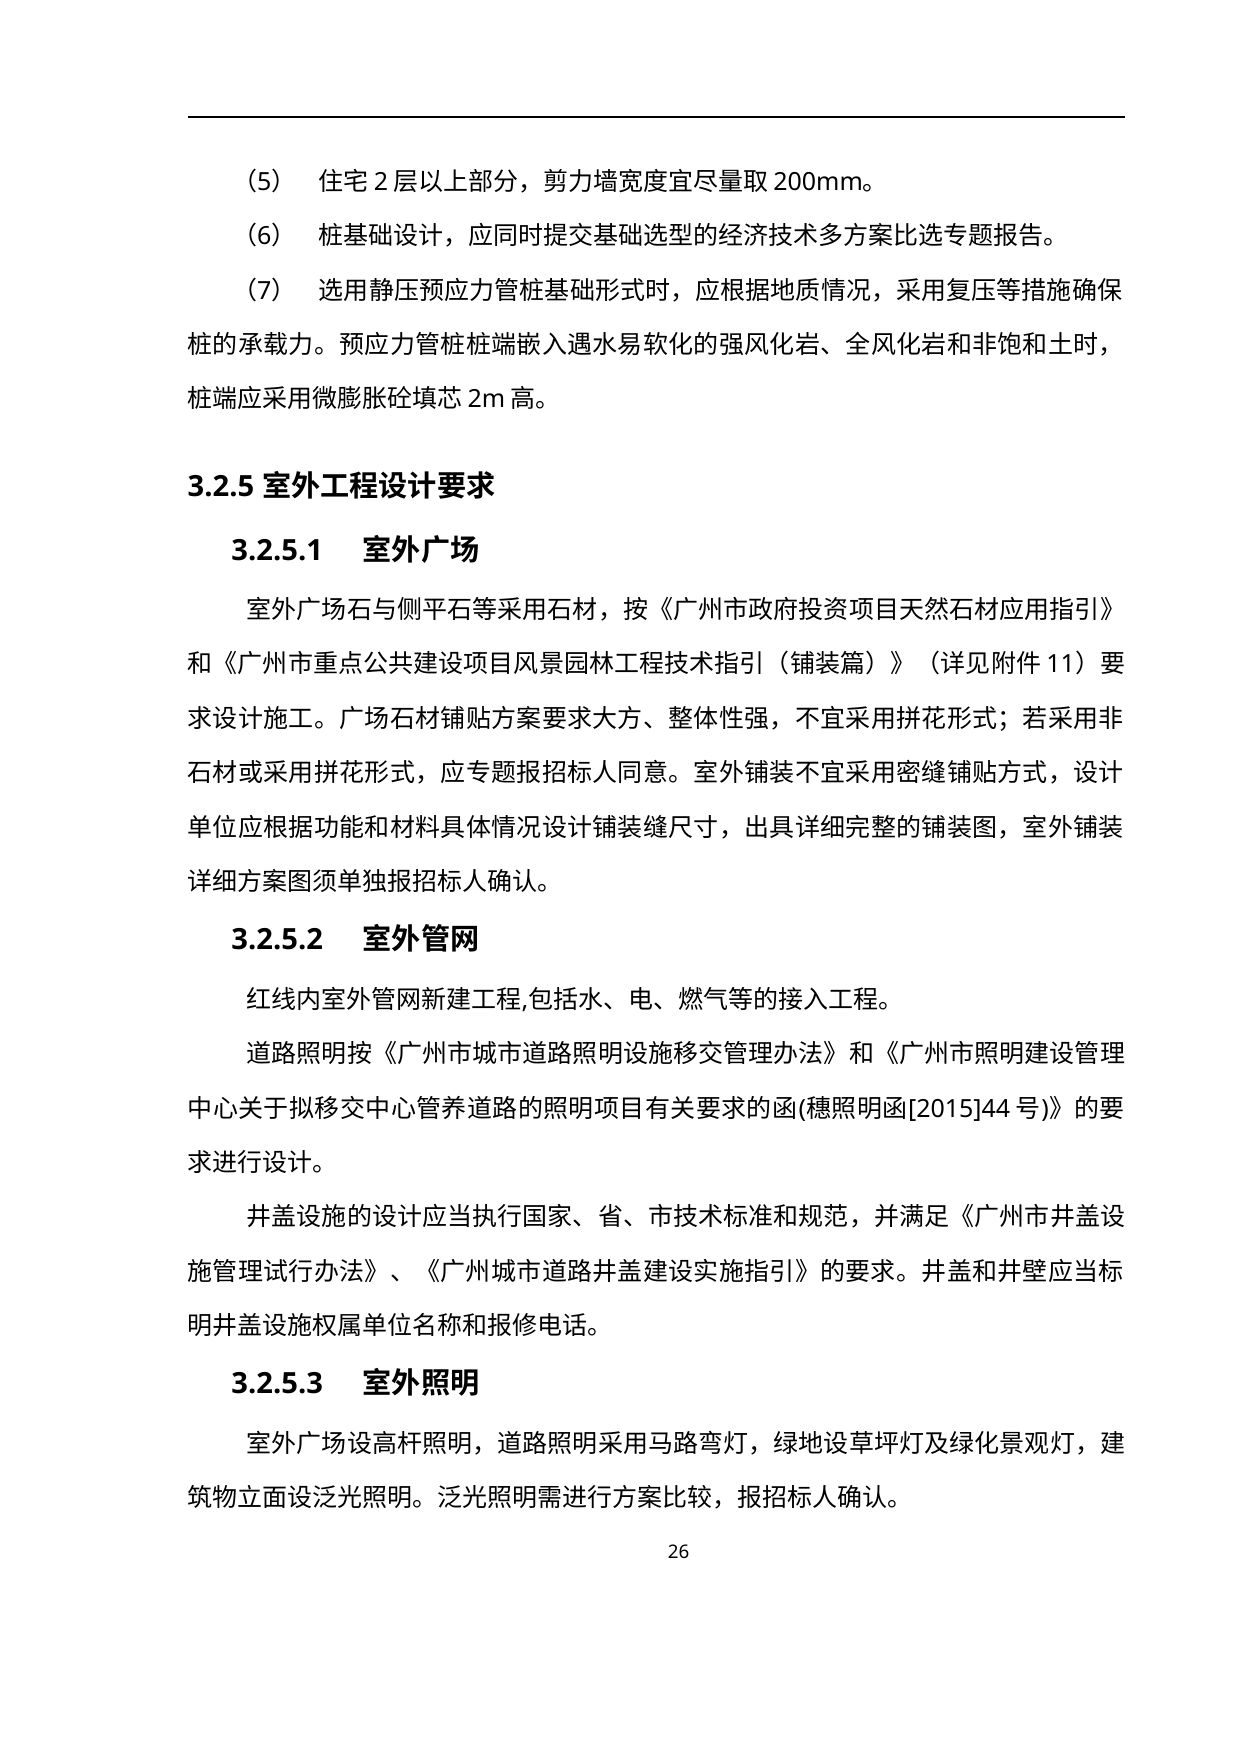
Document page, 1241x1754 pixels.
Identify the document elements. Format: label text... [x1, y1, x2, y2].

subtitle 室外管网 [187, 1108, 1125, 1151]
list 住宅2层以上部分，剪力墙宽度宜尽量取200mm。 [187, 324, 1125, 361]
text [187, 1389, 1125, 1480]
list 柱子截面应由轴压比控制，截面形式按建筑要求。每次收缩截面时，每个方向一般一次收缩不宜超过100mm。 [187, 216, 1125, 306]
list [187, 161, 1125, 198]
text 道路照明按《广州市城市道路照明设施移交管理办法》和《广州市照明建设管理中心关于拟移交中心管养道路的照明项目有关要求的函(穗照明函[2015]44号)》的要求进行设计。 [187, 1226, 1125, 1371]
text 室外广场石与侧平石等采用石材，按《广州市政府投资项目天然石材应用指引》和《广州市重点公共建设项目风景园林工程技术指引（铺装篇）》（详见附件11）要求设计施工。广场石材铺贴方案要求大方、整体性强，不宜采用拼花形式；若采用非石材或采用拼花形式，应专题报招标人同意。室外铺装不宜采用密缝铺贴方式，设计单位应根据功能和材料具体情况设计铺装缝尺寸，出具详细完整的铺装图，室外铺装详细方案图须单独报招标人确认。 [187, 782, 1125, 1090]
list 选用静压预应力管桩基础形式时，应根据地质情况，采用复压等措施确保桩的承载力。预应力管桩桩端嵌入遇水易软化的强风化岩、全风化岩和非饱和土时，桩端应采用微膨胀砼填芯2m高。 [187, 433, 1125, 578]
subtitle 室外工程设计要求 [187, 626, 1125, 668]
list 桩基础设计，应同时提交基础选型的经济技术多方案比选专题报告。 [187, 379, 1125, 415]
subtitle 室外广场 [187, 718, 1125, 761]
text 红线内室外管网新建工程,包括水、电、燃气等的接入工程。 [187, 1172, 1125, 1208]
